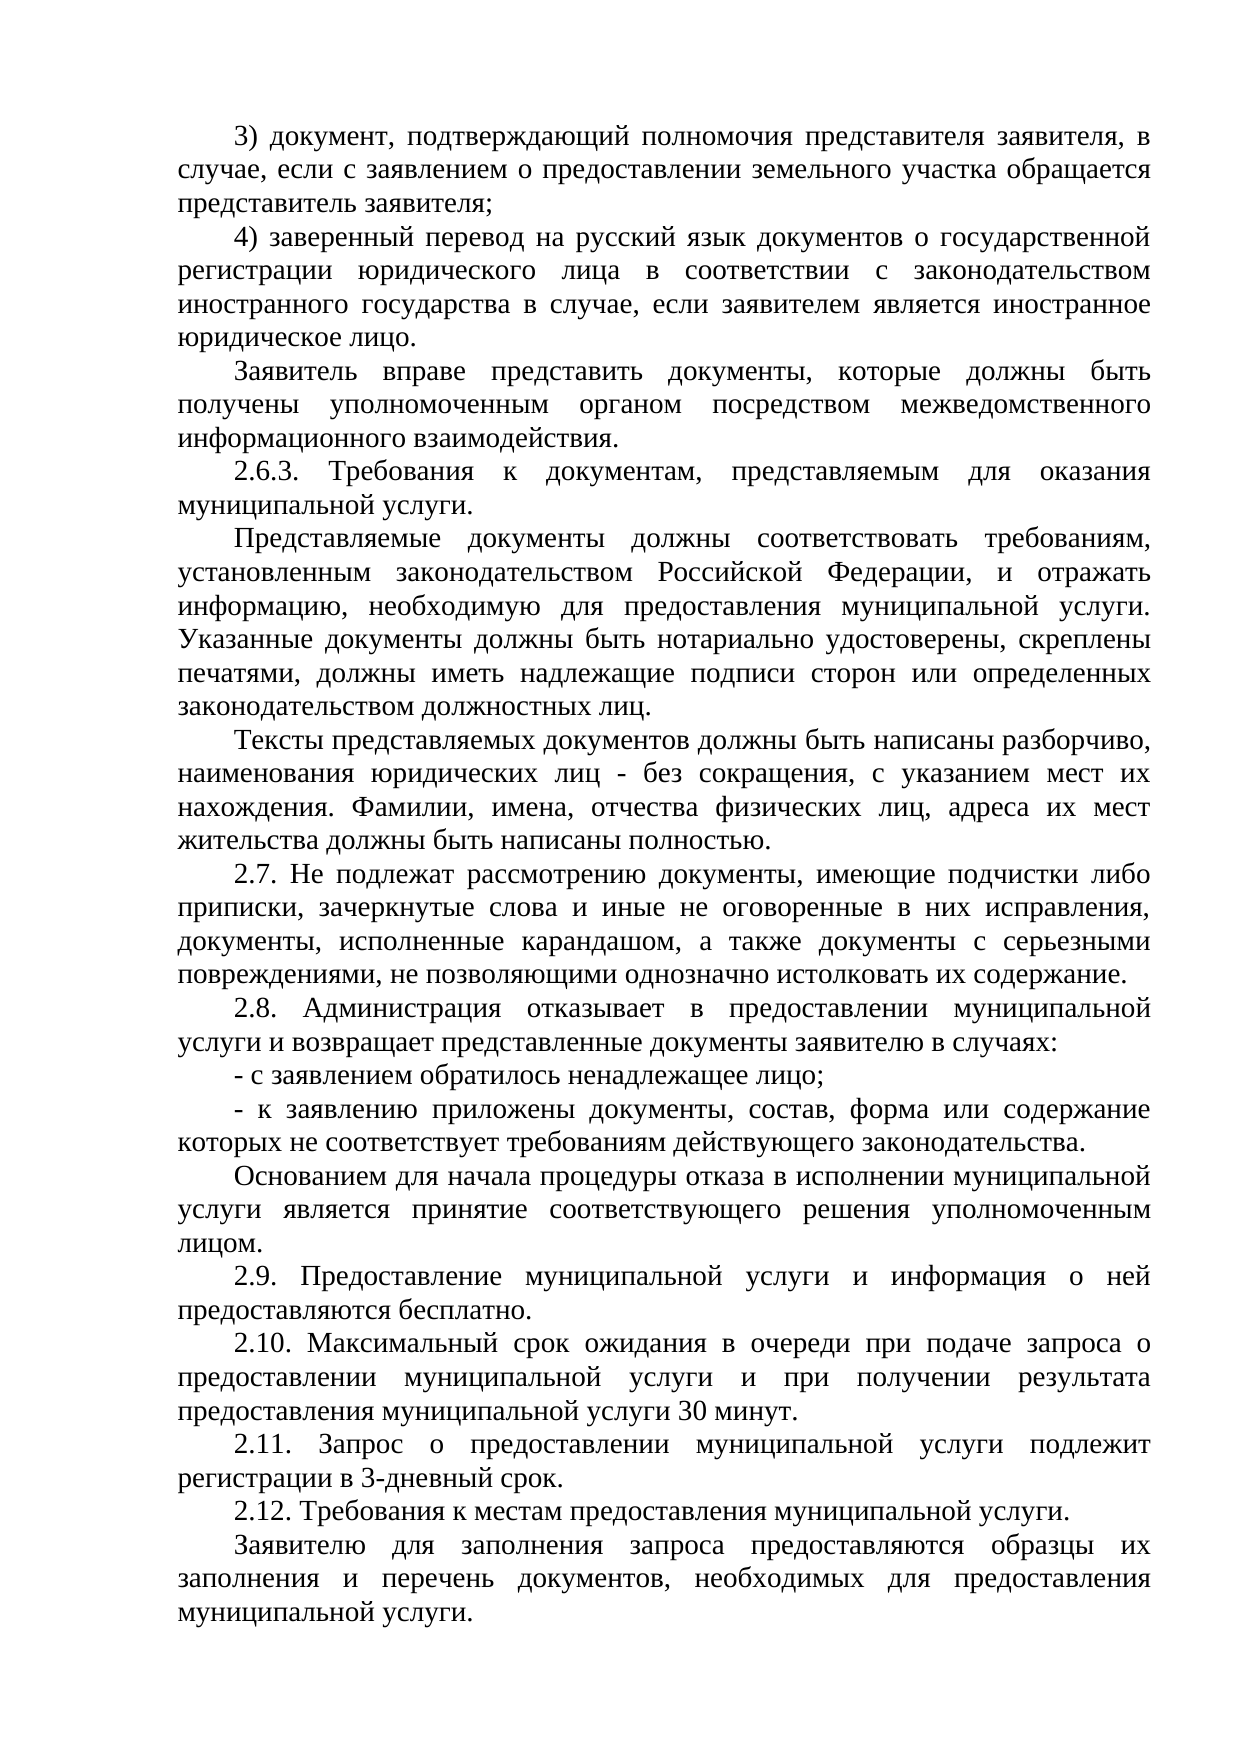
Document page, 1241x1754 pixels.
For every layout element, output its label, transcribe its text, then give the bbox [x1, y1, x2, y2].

text 2.9. Предоставление муниципальной услуги и информация о ней предоставляются бесплатно. [177, 1258, 1152, 1326]
text 2.6.3. Требования к документам, представляемым для оказания муниципальной услуги. [177, 453, 1152, 521]
text 2.12. Требования к местам предоставления муниципальной услуги. [177, 1493, 1152, 1527]
text Представляемые документы должны соответствовать требованиям, установленным законодательством Российской Федерации, и отражать информацию, необходимую для предоставления муниципальной услуги. Указанные документы должны быть нотариально удостоверены, скреплены печатями, должны иметь надлежащие подписи сторон или определенных законодательством должностных лиц. [177, 521, 1152, 722]
text Тексты представляемых документов должны быть написаны разборчиво, наименования юридических лиц - без сокращения, с указанием мест их нахождения. Фамилии, имена, отчества физических лиц, адреса их мест жительства должны быть написаны полностью. [177, 722, 1152, 856]
text - с заявлением обратилось ненадлежащее лицо; [177, 1057, 1152, 1091]
text - к заявлению приложены документы, состав, форма или содержание которых не соответствует требованиям действующего законодательства. [177, 1091, 1152, 1158]
text Заявителю для заполнения запроса предоставляются образцы их заполнения и перечень документов, необходимых для предоставления муниципальной услуги. [177, 1527, 1152, 1627]
text 2.10. Максимальный срок ожидания в очереди при подаче запроса о предоставлении муниципальной услуги и при получении результата предоставления муниципальной услуги 30 минут. [177, 1326, 1152, 1426]
text 4) заверенный перевод на русский язык документов о государственной регистрации юридического лица в соответствии с законодательством иностранного государства в случае, если заявителем является иностранное юридическое лицо. [177, 219, 1152, 353]
text 3) документ, подтверждающий полномочия представителя заявителя, в случае, если с заявлением о предоставлении земельного участка обращается представитель заявителя; [177, 118, 1152, 219]
text 2.7. Не подлежат рассмотрению документы, имеющие подчистки либо приписки, зачеркнутые слова и иные не оговоренные в них исправления, документы, исполненные карандашом, а также документы с серьезными повреждениями, не позволяющими однозначно истолковать их содержание. [177, 856, 1152, 990]
text Основанием для начала процедуры отказа в исполнении муниципальной услуги является принятие соответствующего решения уполномоченным лицом. [177, 1158, 1152, 1258]
text Заявитель вправе представить документы, которые должны быть получены уполномоченным органом посредством межведомственного информационного взаимодействия. [177, 353, 1152, 453]
text 2.11. Запрос о предоставлении муниципальной услуги подлежит регистрации в 3-дневный срок. [177, 1426, 1152, 1493]
text 2.8. Администрация отказывает в предоставлении муниципальной услуги и возвращает представленные документы заявителю в случаях: [177, 990, 1152, 1057]
